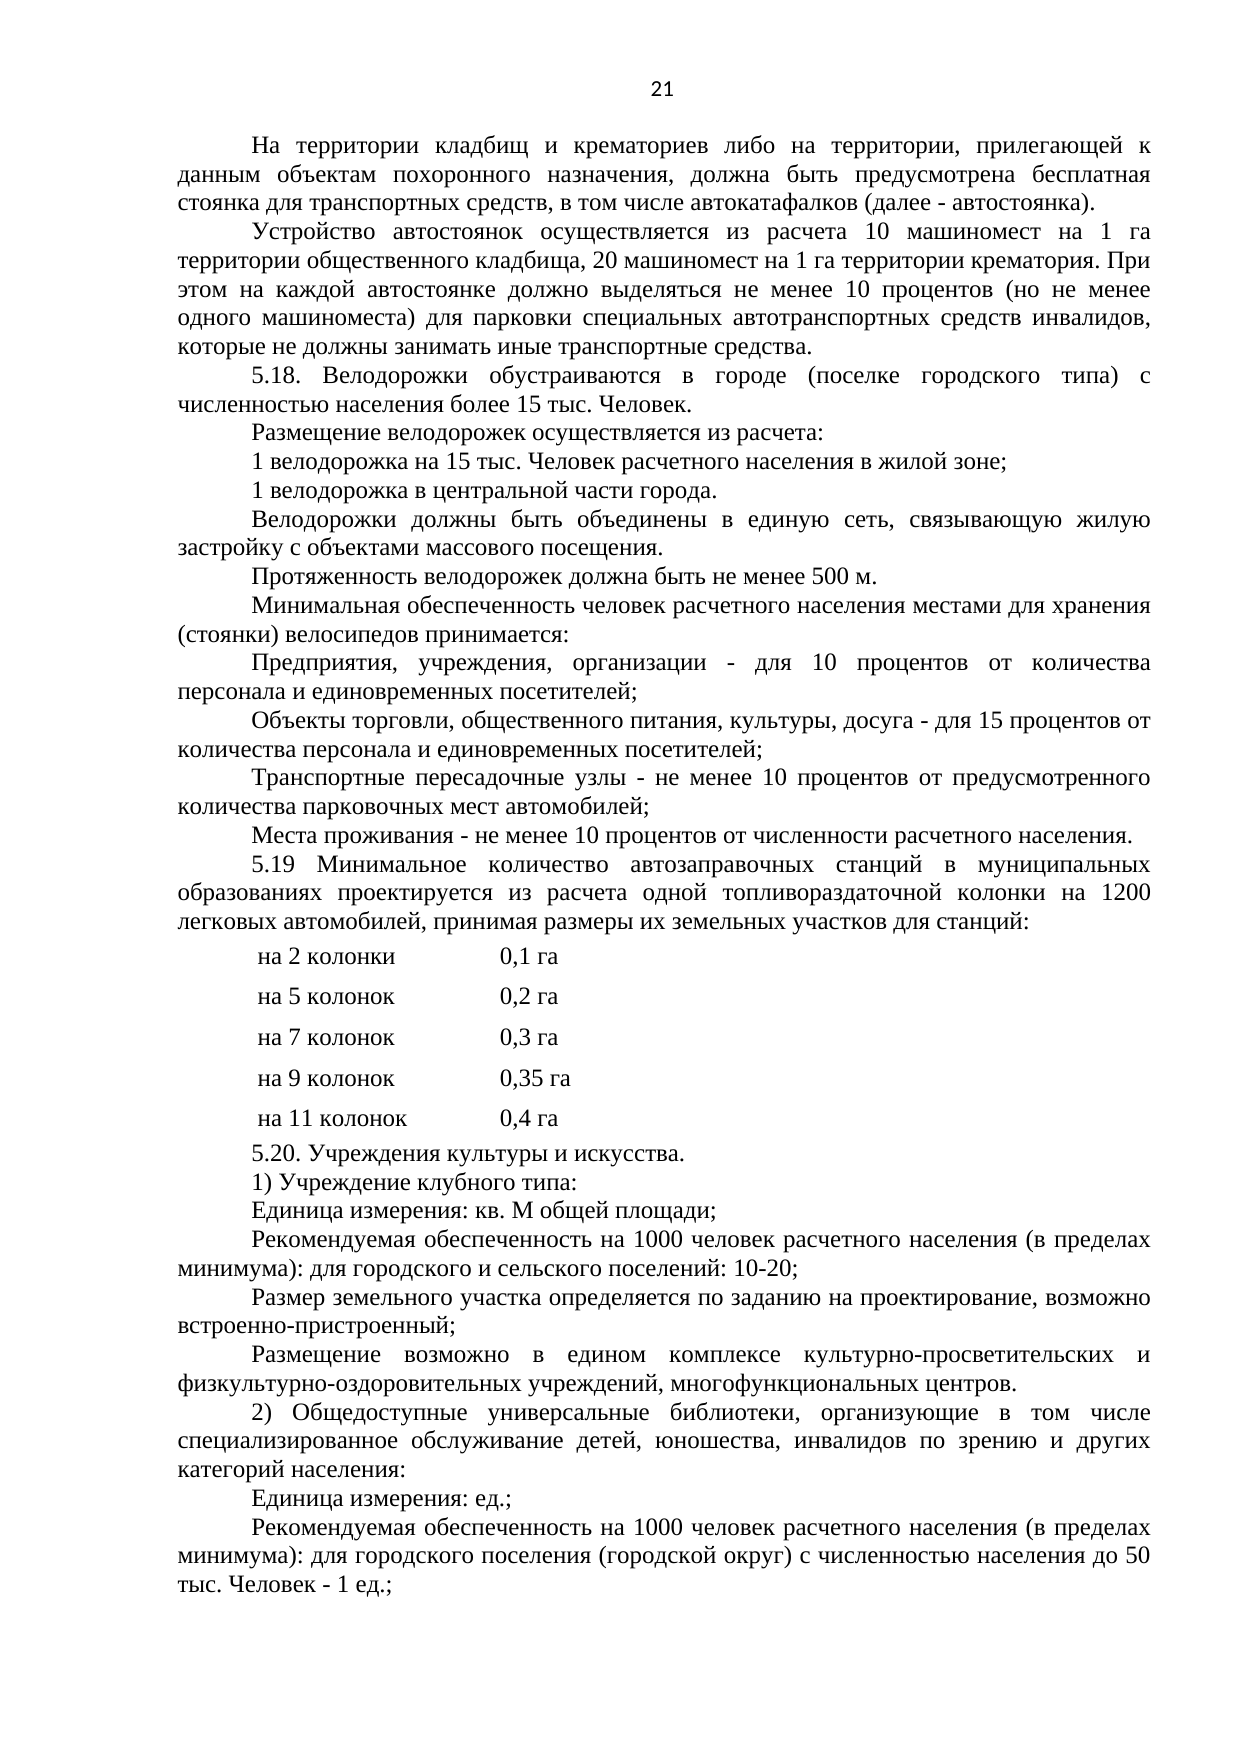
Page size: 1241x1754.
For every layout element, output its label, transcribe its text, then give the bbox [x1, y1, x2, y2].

text На территории кладбищ и крематориев либо на территории, прилегающей к данным объектам похоронного назначения, должна быть предусмотрена бесплатная стоянка для транспортных средств, в том числе автокатафалков (далее - автостоянка). [177, 130, 1152, 216]
table_header на 2 колонки [177, 935, 419, 976]
text 2) Общедоступные универсальные библиотеки, организующие в том числе специализированное обслуживание детей, юношества, инвалидов по зрению и других категорий населения: [177, 1397, 1152, 1483]
text Размещение велодорожек осуществляется из расчета: [177, 417, 1152, 446]
table_cell 0,3 га [419, 1016, 694, 1057]
text Единица измерения: кв. М общей площади; [177, 1196, 1152, 1224]
text 5.19 Минимальное количество автозаправочных станций в муниципальных образованиях проектируется из расчета одной топливораздаточной колонки на 1200 легковых автомобилей, принимая размеры их земельных участков для станций: [177, 849, 1152, 935]
text Места проживания - не менее 10 процентов от численности расчетного населения. [177, 820, 1152, 849]
text 1 велодорожка на 15 тыс. Человек расчетного населения в жилой зоне; [177, 446, 1152, 475]
text Размещение возможно в едином комплексе культурно-просветительских и физкультурно-оздоровительных учреждений, многофункциональных центров. [177, 1339, 1152, 1397]
table_cell 0,4 га [419, 1098, 694, 1138]
text Предприятия, учреждения, организации - для 10 процентов от количества персонала и единовременных посетителей; [177, 647, 1152, 705]
text Транспортные пересадочные узлы - не менее 10 процентов от предусмотренного количества парковочных мест автомобилей; [177, 762, 1152, 820]
table_cell на 9 колонок [177, 1057, 419, 1097]
text 5.20. Учреждения культуры и искусства. [177, 1138, 1152, 1167]
text Рекомендуемая обеспеченность на 1000 человек расчетного населения (в пределах минимума): для городского поселения (городской округ) с численностью населения до 50 тыс. Человек - 1 ед.; [177, 1512, 1152, 1598]
text Устройство автостоянок осуществляется из расчета 10 машиномест на 1 га территории общественного кладбища, 20 машиномест на 1 га территории крематория. При этом на каждой автостоянке должно выделяться не менее 10 процентов (но не менее одного машиноместа) для парковки специальных автотранспортных средств инвалидов, которые не должны занимать иные транспортные средства. [177, 216, 1152, 360]
text 1) Учреждение клубного типа: [177, 1167, 1152, 1196]
table_cell на 7 колонок [177, 1016, 419, 1057]
text Размер земельного участка определяется по заданию на проектирование, возможно встроенно-пристроенный; [177, 1282, 1152, 1339]
text Единица измерения: ед.; [177, 1483, 1152, 1512]
table_cell на 11 колонок [177, 1098, 419, 1138]
text 1 велодорожка в центральной части города. [177, 475, 1152, 504]
table_cell 0,35 га [419, 1057, 694, 1097]
text Рекомендуемая обеспеченность на 1000 человек расчетного населения (в пределах минимума): для городского и сельского поселений: 10-20; [177, 1224, 1152, 1282]
text Объекты торговли, общественного питания, культуры, досуга - для 15 процентов от количества персонала и единовременных посетителей; [177, 705, 1152, 762]
table_cell на 5 колонок [177, 976, 419, 1016]
text Протяженность велодорожек должна быть не менее 500 м. [177, 561, 1152, 590]
text Велодорожки должны быть объединены в единую сеть, связывающую жилую застройку с объектами массового посещения. [177, 504, 1152, 561]
text 5.18. Велодорожки обустраиваются в городе (поселке городского типа) с численностью населения более 15 тыс. Человек. [177, 360, 1152, 417]
table_cell 0,2 га [419, 976, 694, 1016]
text Минимальная обеспеченность человек расчетного населения местами для хранения (стоянки) велосипедов принимается: [177, 590, 1152, 647]
table_header 0,1 га [419, 935, 694, 976]
